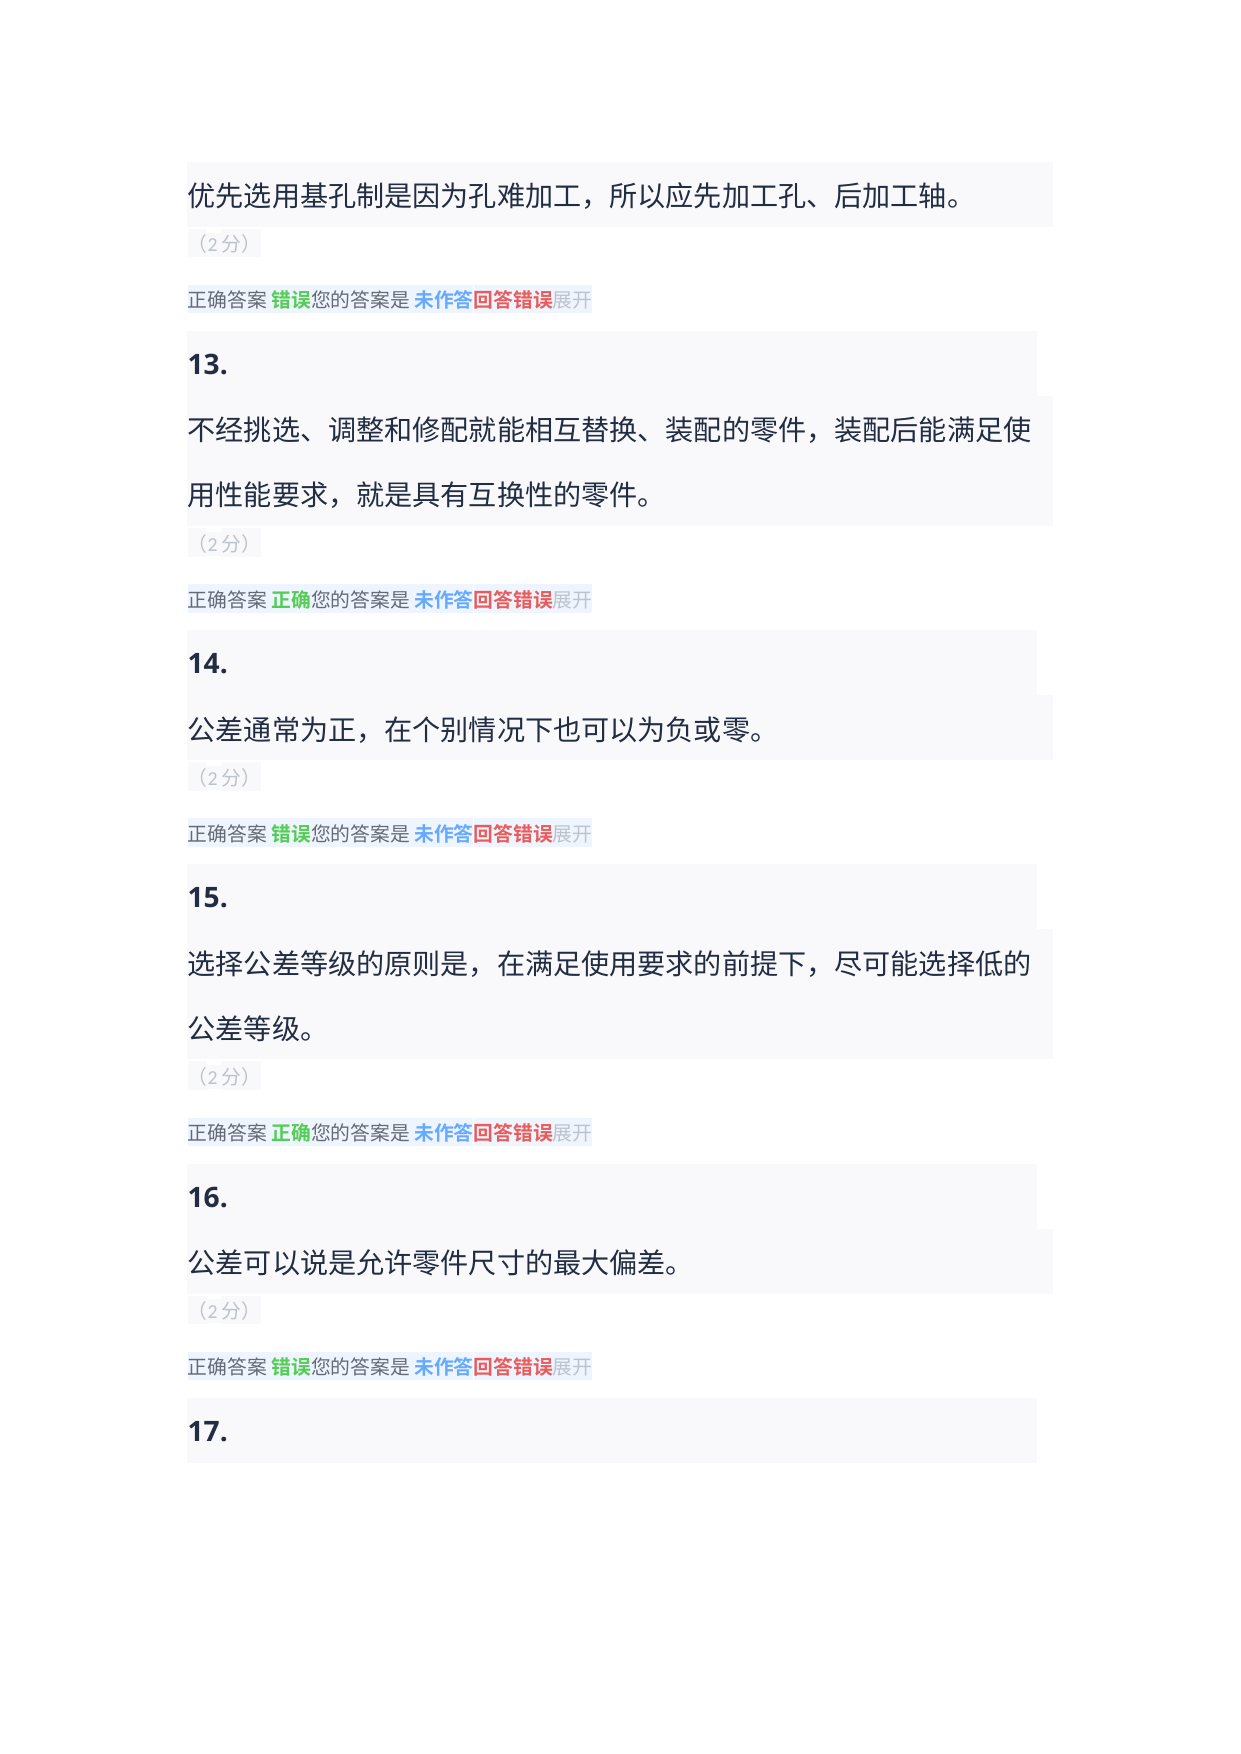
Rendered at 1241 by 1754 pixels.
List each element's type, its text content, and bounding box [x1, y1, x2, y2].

text （2分） [187, 526, 1053, 559]
subtitle 正确答案 正确您的答案是 未作答回答错误展开 [187, 582, 1053, 615]
text 15. [187, 864, 1037, 929]
text 选择公差等级的原则是，在满足使用要求的前提下，尽可能选择低的公差等级。 [187, 929, 1053, 1059]
text 16. [187, 1164, 1037, 1229]
text （2分） [187, 1059, 1053, 1092]
subtitle 正确答案 错误您的答案是 未作答回答错误展开 [187, 283, 1053, 316]
text 公差可以说是允许零件尺寸的最大偏差。 [187, 1229, 1053, 1294]
text 优先选用基孔制是因为孔难加工，所以应先加工孔、后加工轴。 [187, 162, 1053, 227]
text （2分） [187, 760, 1053, 793]
subtitle 正确答案 正确您的答案是 未作答回答错误展开 [187, 1116, 1053, 1148]
text （2分） [187, 1294, 1053, 1326]
text 14. [187, 630, 1037, 695]
text （2分） [187, 227, 1053, 259]
subtitle 正确答案 错误您的答案是 未作答回答错误展开 [187, 1350, 1053, 1382]
subtitle 正确答案 错误您的答案是 未作答回答错误展开 [187, 816, 1053, 849]
text 13. [187, 331, 1037, 396]
text 17. [187, 1398, 1037, 1463]
text 公差通常为正，在个别情况下也可以为负或零。 [187, 695, 1053, 760]
text 不经挑选、调整和修配就能相互替换、装配的零件，装配后能满足使用性能要求，就是具有互换性的零件。 [187, 396, 1053, 526]
